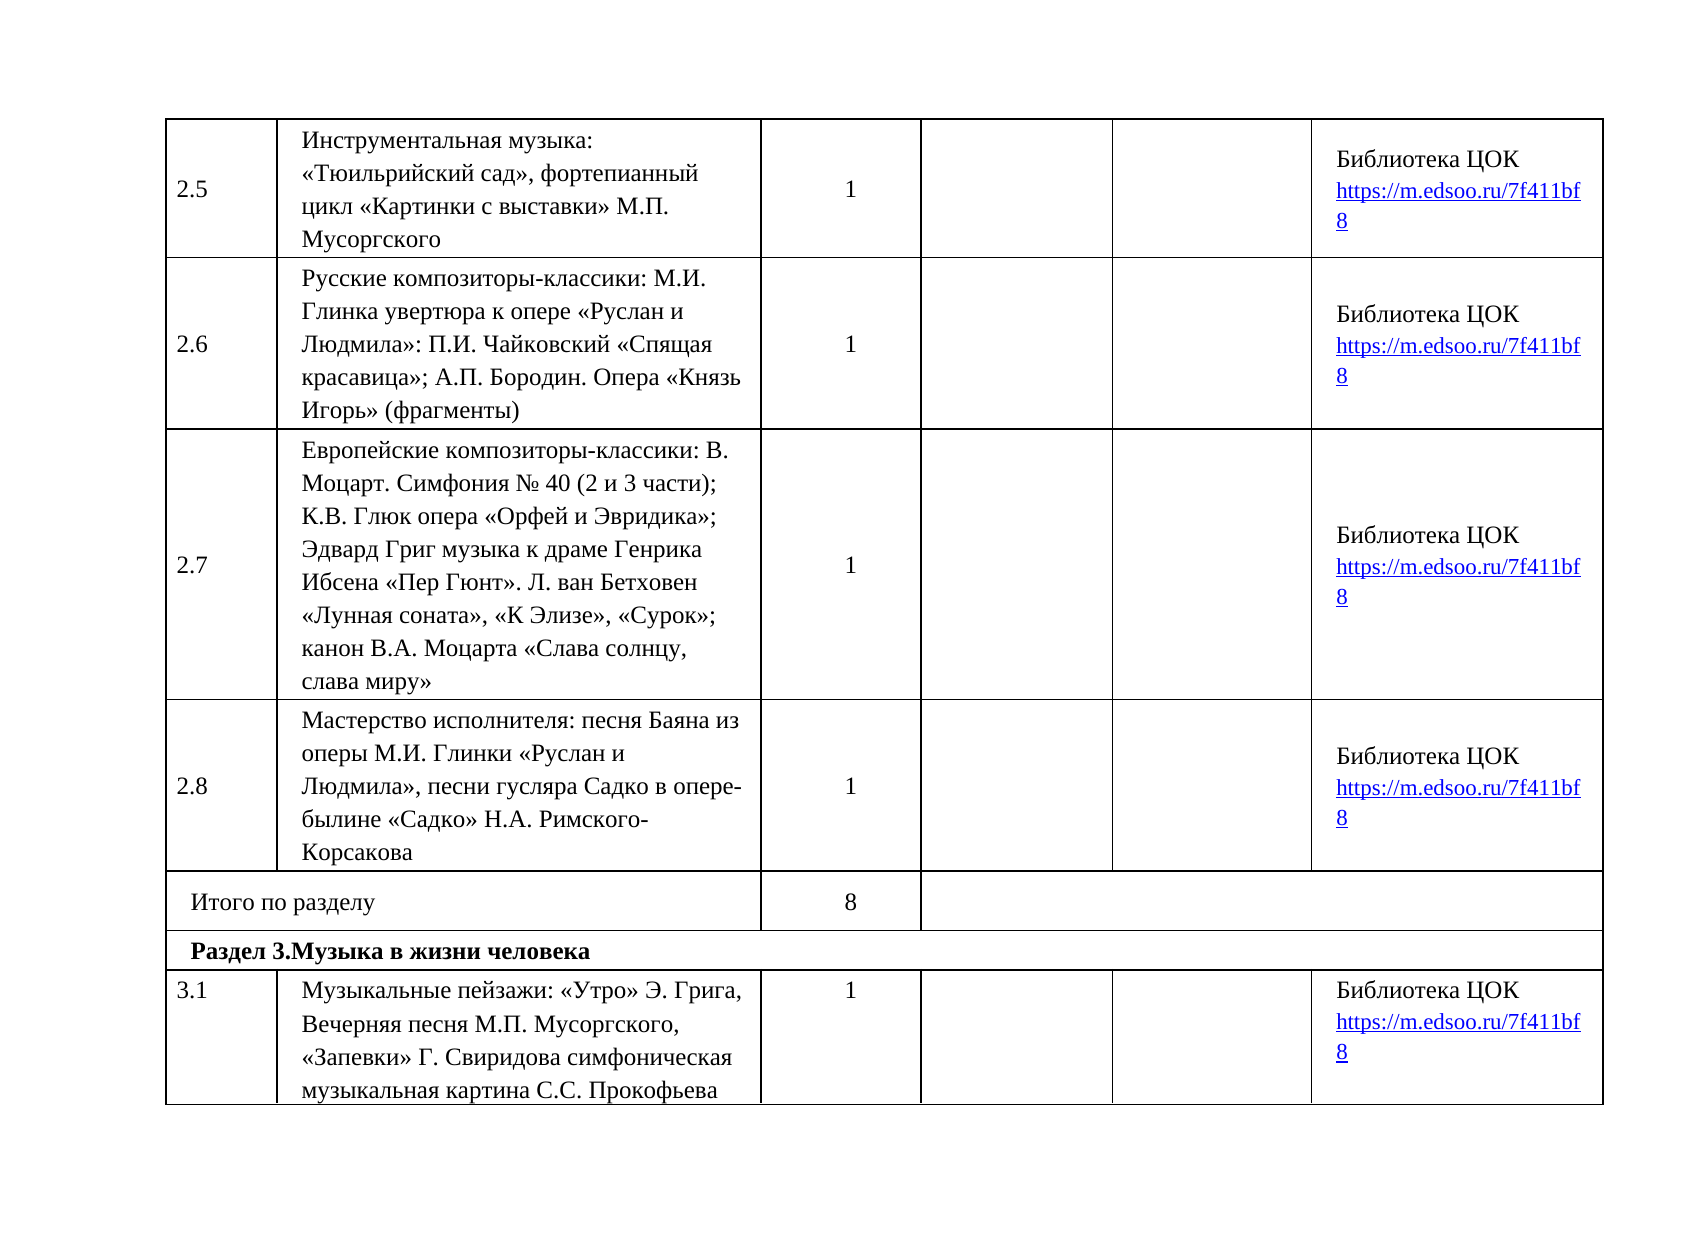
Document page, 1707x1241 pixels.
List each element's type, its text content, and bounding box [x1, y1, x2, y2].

table_cell Европейские композиторы-классики: В. Моцарт. Симфония № 40 (2 и 3 части); К.В. Глюк опера «Орфей и Эвридика»; Эдвард Григ музыка к драме Генрика Ибсена «Пер Гюнт». Л. ван Бетховен «Лунная соната», «К Элизе», «Сурок»; канон В.А. Моцарта «Слава солнцу, слава миру» [278, 430, 760, 698]
table_cell 1 [762, 120, 920, 257]
table_cell 2.8 [167, 700, 276, 870]
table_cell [1312, 120, 1602, 257]
table_cell Инструментальная музыка: «Тюильрийский сад», фортепианный цикл «Картинки с выставки» М.П. Мусоргского [278, 120, 760, 257]
table_cell 2.6 [167, 258, 276, 428]
table_cell [1113, 700, 1311, 870]
table_cell 3.1 [167, 971, 276, 1103]
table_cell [1312, 258, 1602, 428]
table_cell Итого по разделу [167, 872, 760, 929]
table_cell [922, 258, 1112, 428]
table_cell 8 [762, 872, 920, 929]
table_cell Мастерство исполнителя: песня Баяна из оперы М.И. Глинки «Руслан и Людмила», песни гусляра Садко в опере-былине «Садко» Н.А. Римского-Корсакова [278, 700, 760, 870]
table_cell Раздел 3.Музыка в жизни человека [167, 931, 1602, 969]
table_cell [278, 971, 760, 1103]
table_cell [1113, 120, 1311, 257]
table_cell [922, 120, 1112, 257]
table_cell Библиотека ЦОК https://m.edsoo.ru/7f411bf8 [1312, 700, 1602, 870]
table_cell 2.7 [167, 430, 276, 698]
table_cell [922, 430, 1112, 698]
table_cell 2.5 [167, 120, 276, 257]
table_cell 1 [762, 700, 920, 870]
table_cell 1 [762, 430, 920, 698]
table_cell [922, 700, 1112, 870]
table_cell [922, 971, 1112, 1103]
table_cell [1113, 430, 1311, 698]
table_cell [1312, 971, 1602, 1103]
table_cell [1113, 258, 1311, 428]
table_cell Библиотека ЦОК https://m.edsoo.ru/7f411bf8 [1312, 430, 1602, 698]
table_cell 1 [762, 258, 920, 428]
table_cell 1 [762, 971, 920, 1103]
table_cell [922, 872, 1602, 929]
table_cell Русские композиторы-классики: М.И. Глинка увертюра к опере «Руслан и Людмила»: П.И. Чайковский «Спящая красавица»; А.П. Бородин. Опера «Князь Игорь» (фрагменты) [278, 258, 760, 428]
table_cell [1113, 971, 1311, 1103]
